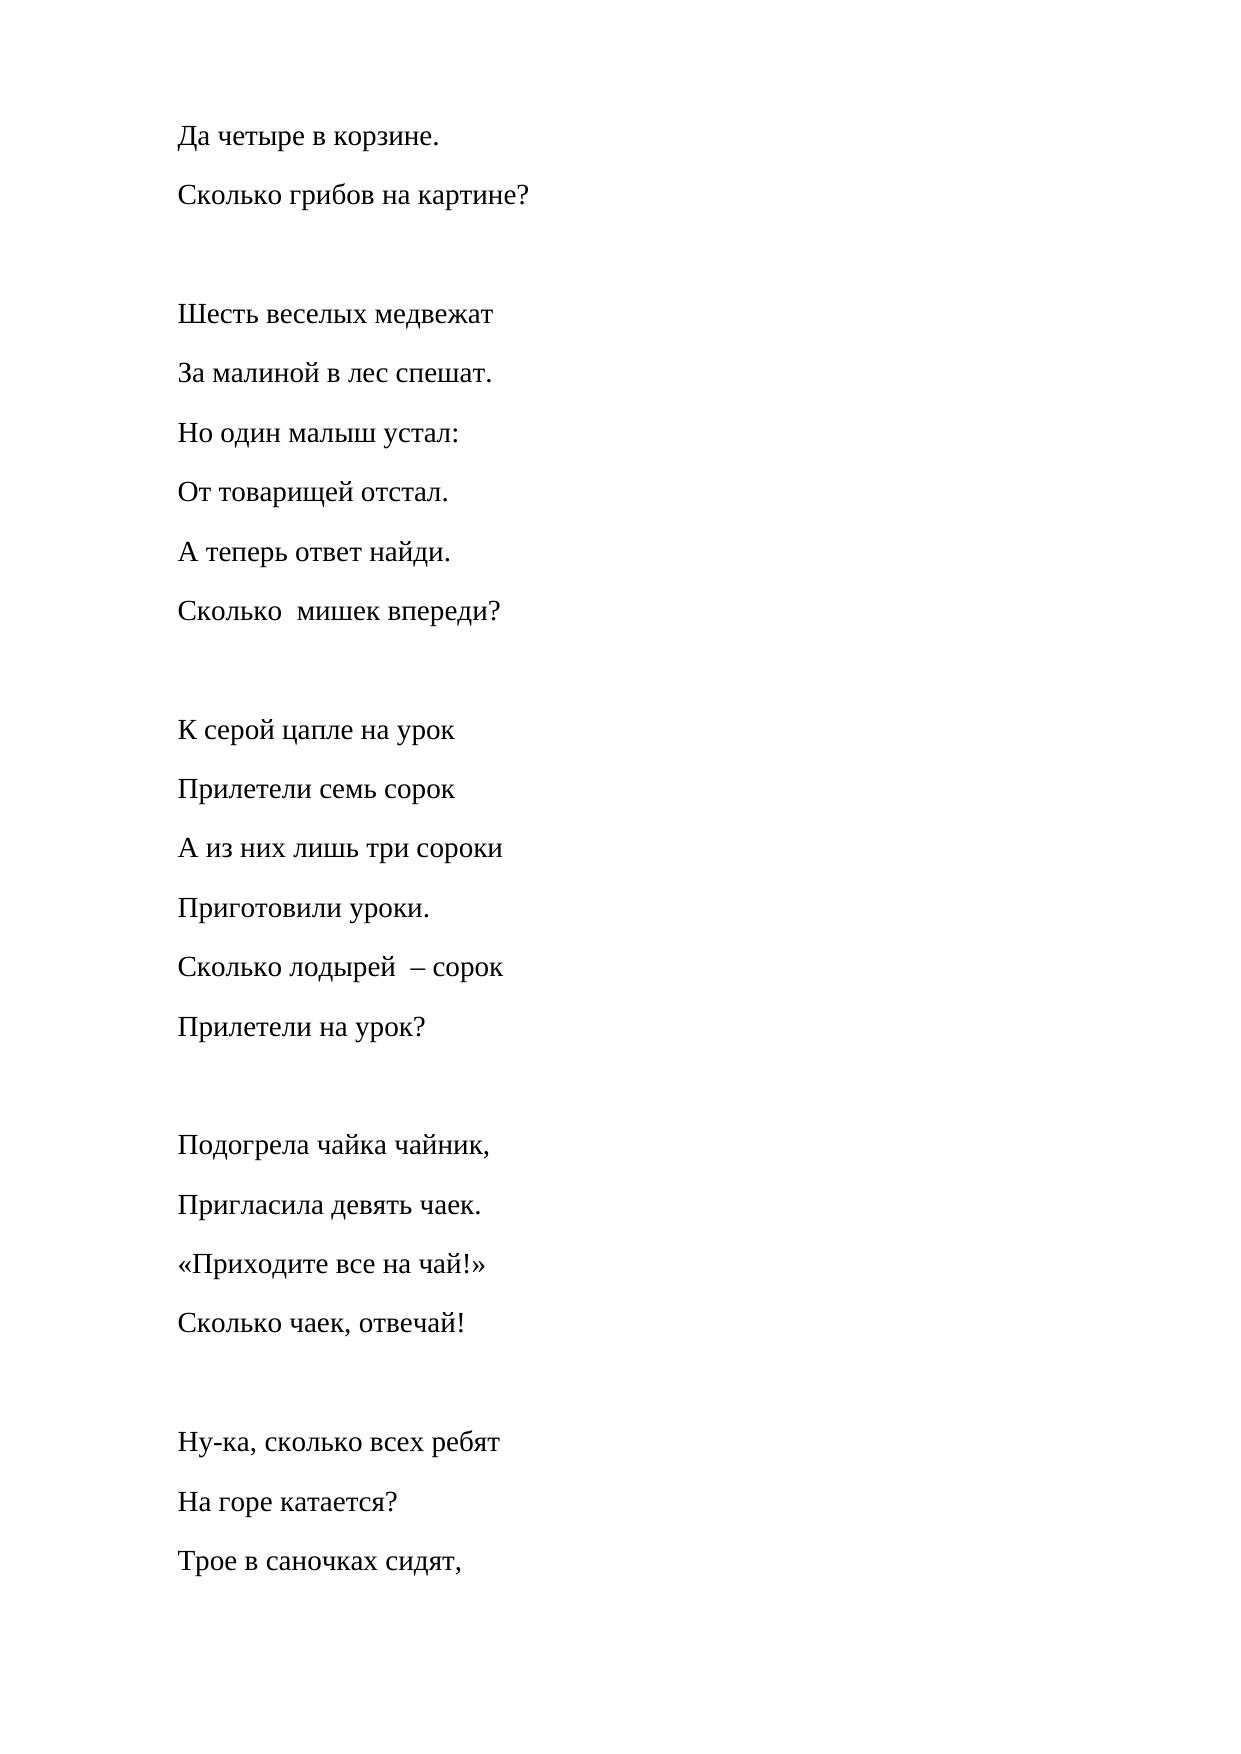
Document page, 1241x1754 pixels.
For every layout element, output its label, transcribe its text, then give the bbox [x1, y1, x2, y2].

text Сколько чаек, отвечай! [177, 1306, 1152, 1339]
text Шесть веселых медвежат [177, 296, 1152, 330]
text Ну-ка, сколько всех ребят [177, 1424, 1152, 1458]
text Сколько мишек впереди? [177, 593, 1152, 627]
text Трое в саночках сидят, [177, 1543, 1152, 1577]
text Сколько грибов на картине? [177, 177, 1152, 211]
text Пригласила девять чаек. [177, 1187, 1152, 1220]
text Но один малыш устал: [177, 415, 1152, 448]
text А теперь ответ найди. [177, 534, 1152, 567]
text Приготовили уроки. [177, 890, 1152, 923]
text К серой цапле на урок [177, 712, 1152, 745]
text Да четыре в корзине. [177, 118, 1152, 152]
text Подогрела чайка чайник, [177, 1127, 1152, 1161]
text Прилетели на урок? [177, 1009, 1152, 1042]
text Сколько лодырей – сорок [177, 949, 1152, 983]
text На горе катается? [177, 1484, 1152, 1517]
text Прилетели семь сорок [177, 771, 1152, 805]
text За малиной в лес спешат. [177, 356, 1152, 389]
text От товарищей отстал. [177, 474, 1152, 508]
text А из них лишь три сороки [177, 831, 1152, 864]
text «Приходите все на чай!» [177, 1246, 1152, 1280]
